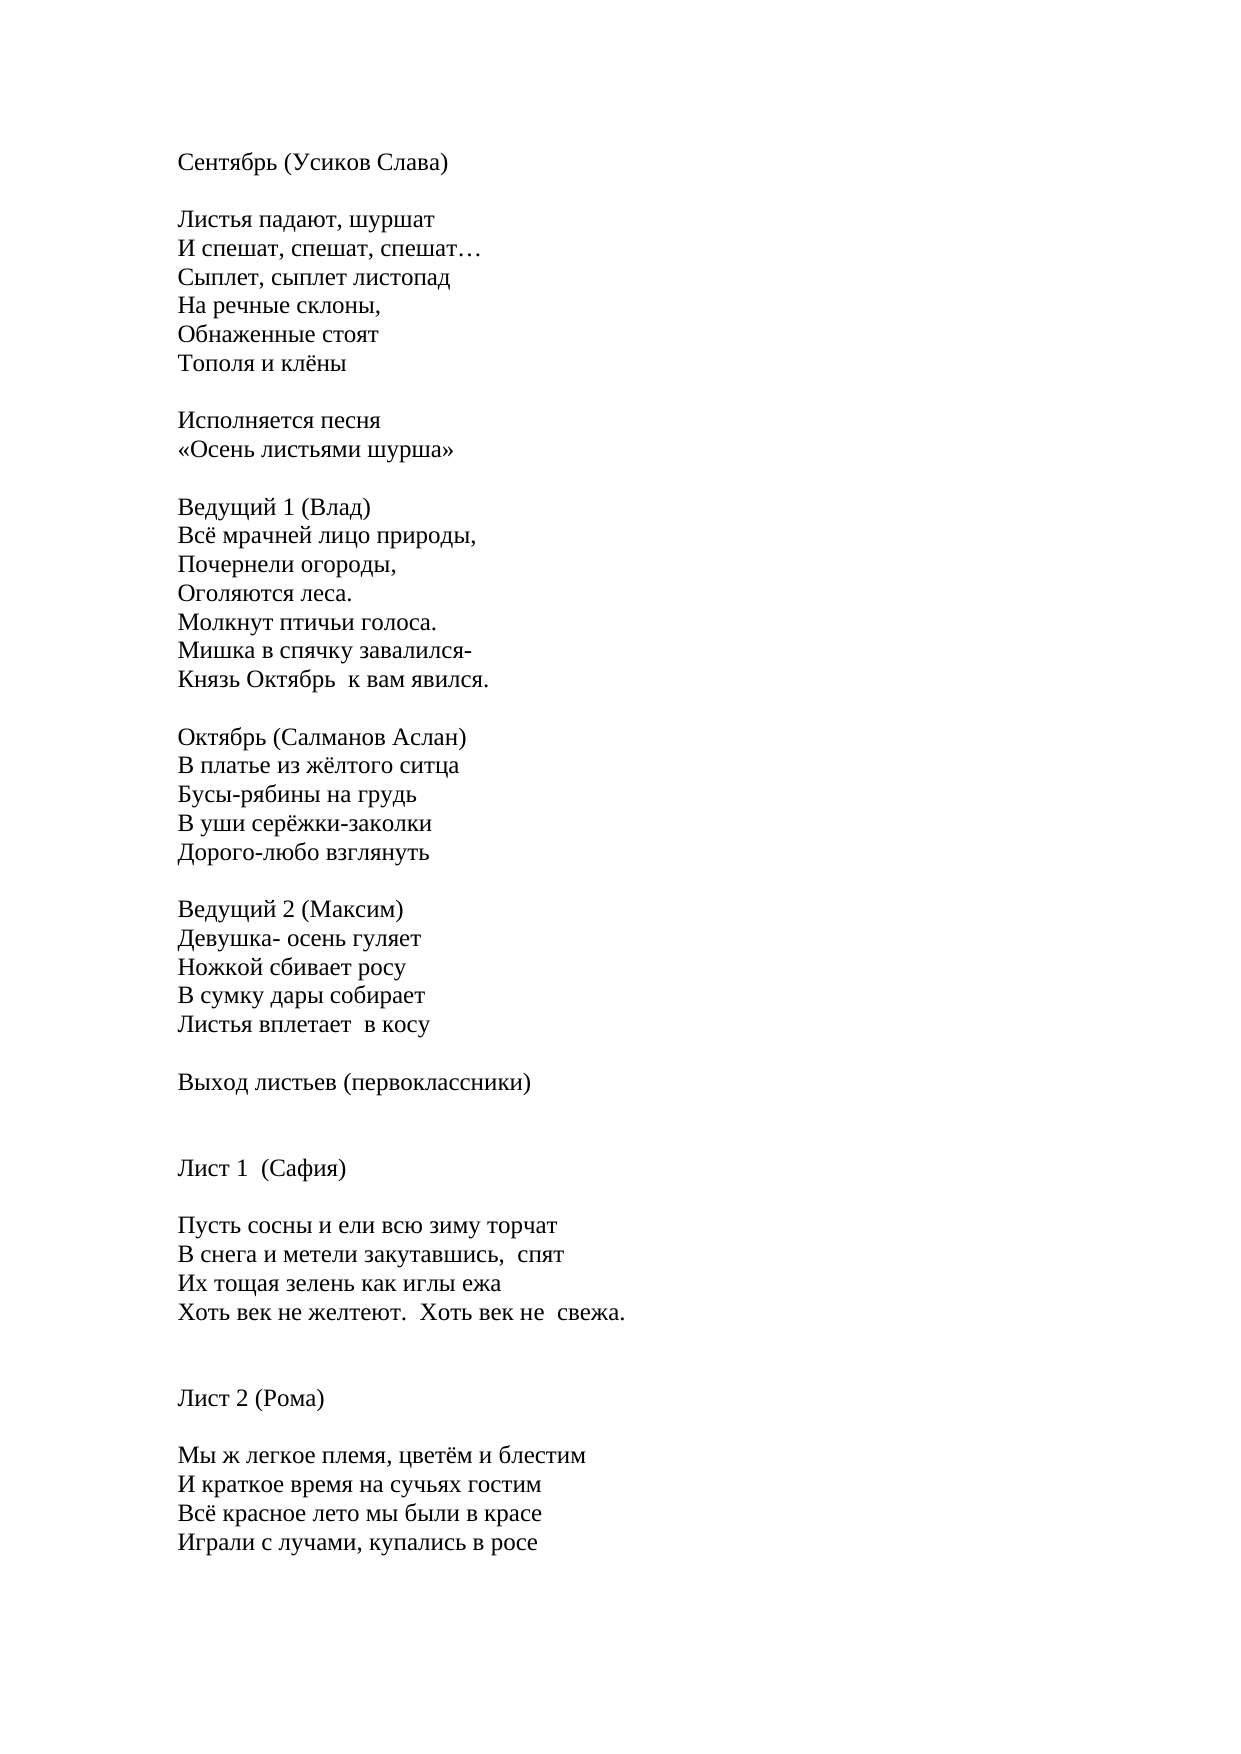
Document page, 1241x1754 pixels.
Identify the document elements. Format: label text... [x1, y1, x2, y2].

text Всё мрачней лицо природы, [177, 521, 1152, 549]
text На речные склоны, [177, 291, 1152, 319]
text Хоть век не желтеют. Хоть век не свежа. [177, 1297, 1152, 1326]
text Лист 2 (Рома) [177, 1383, 1152, 1412]
text Пусть сосны и ели всю зиму торчат [177, 1211, 1152, 1239]
text Обнаженные стоят [177, 319, 1152, 348]
text Дорого-любо взглянуть [177, 837, 1152, 866]
text Ведущий 1 (Влад) [177, 492, 1152, 521]
text В сумку дары собирает [177, 981, 1152, 1009]
text Князь Октябрь к вам явился. [177, 664, 1152, 693]
text В платье из жёлтого ситца [177, 751, 1152, 779]
text Мишка в спячку завалился- [177, 636, 1152, 664]
text Листья вплетает в косу [177, 1009, 1152, 1038]
text Ведущий 2 (Максим) [177, 894, 1152, 923]
text Ножкой сбивает росу [177, 952, 1152, 981]
text Всё красное лето мы были в красе [177, 1498, 1152, 1527]
text Молкнут птичьи голоса. [177, 607, 1152, 636]
text В снега и метели закутавшись, спят [177, 1239, 1152, 1268]
text Выход листьев (первоклассники) [177, 1067, 1152, 1096]
text В уши серёжки-заколки [177, 808, 1152, 837]
text «Осень листьями шурша» [177, 434, 1152, 463]
text Сыплет, сыплет листопад [177, 262, 1152, 291]
text Девушка- осень гуляет [177, 923, 1152, 952]
text Их тощая зелень как иглы ежа [177, 1268, 1152, 1297]
text Листья падают, шуршат [177, 204, 1152, 233]
text Почернели огороды, [177, 549, 1152, 578]
text Бусы-рябины на грудь [177, 779, 1152, 808]
text Сентябрь (Усиков Слава) [177, 147, 1152, 176]
text Мы ж легкое племя, цветём и блестим [177, 1441, 1152, 1469]
text Исполняется песня [177, 406, 1152, 434]
text И спешат, спешат, спешат… [177, 233, 1152, 262]
text И краткое время на сучьях гостим [177, 1469, 1152, 1498]
text Октябрь (Салманов Аслан) [177, 722, 1152, 751]
text Лист 1 (Сафия) [177, 1153, 1152, 1182]
text Оголяются леса. [177, 578, 1152, 607]
text Тополя и клёны [177, 348, 1152, 377]
text Играли с лучами, купались в росе [177, 1527, 1152, 1556]
